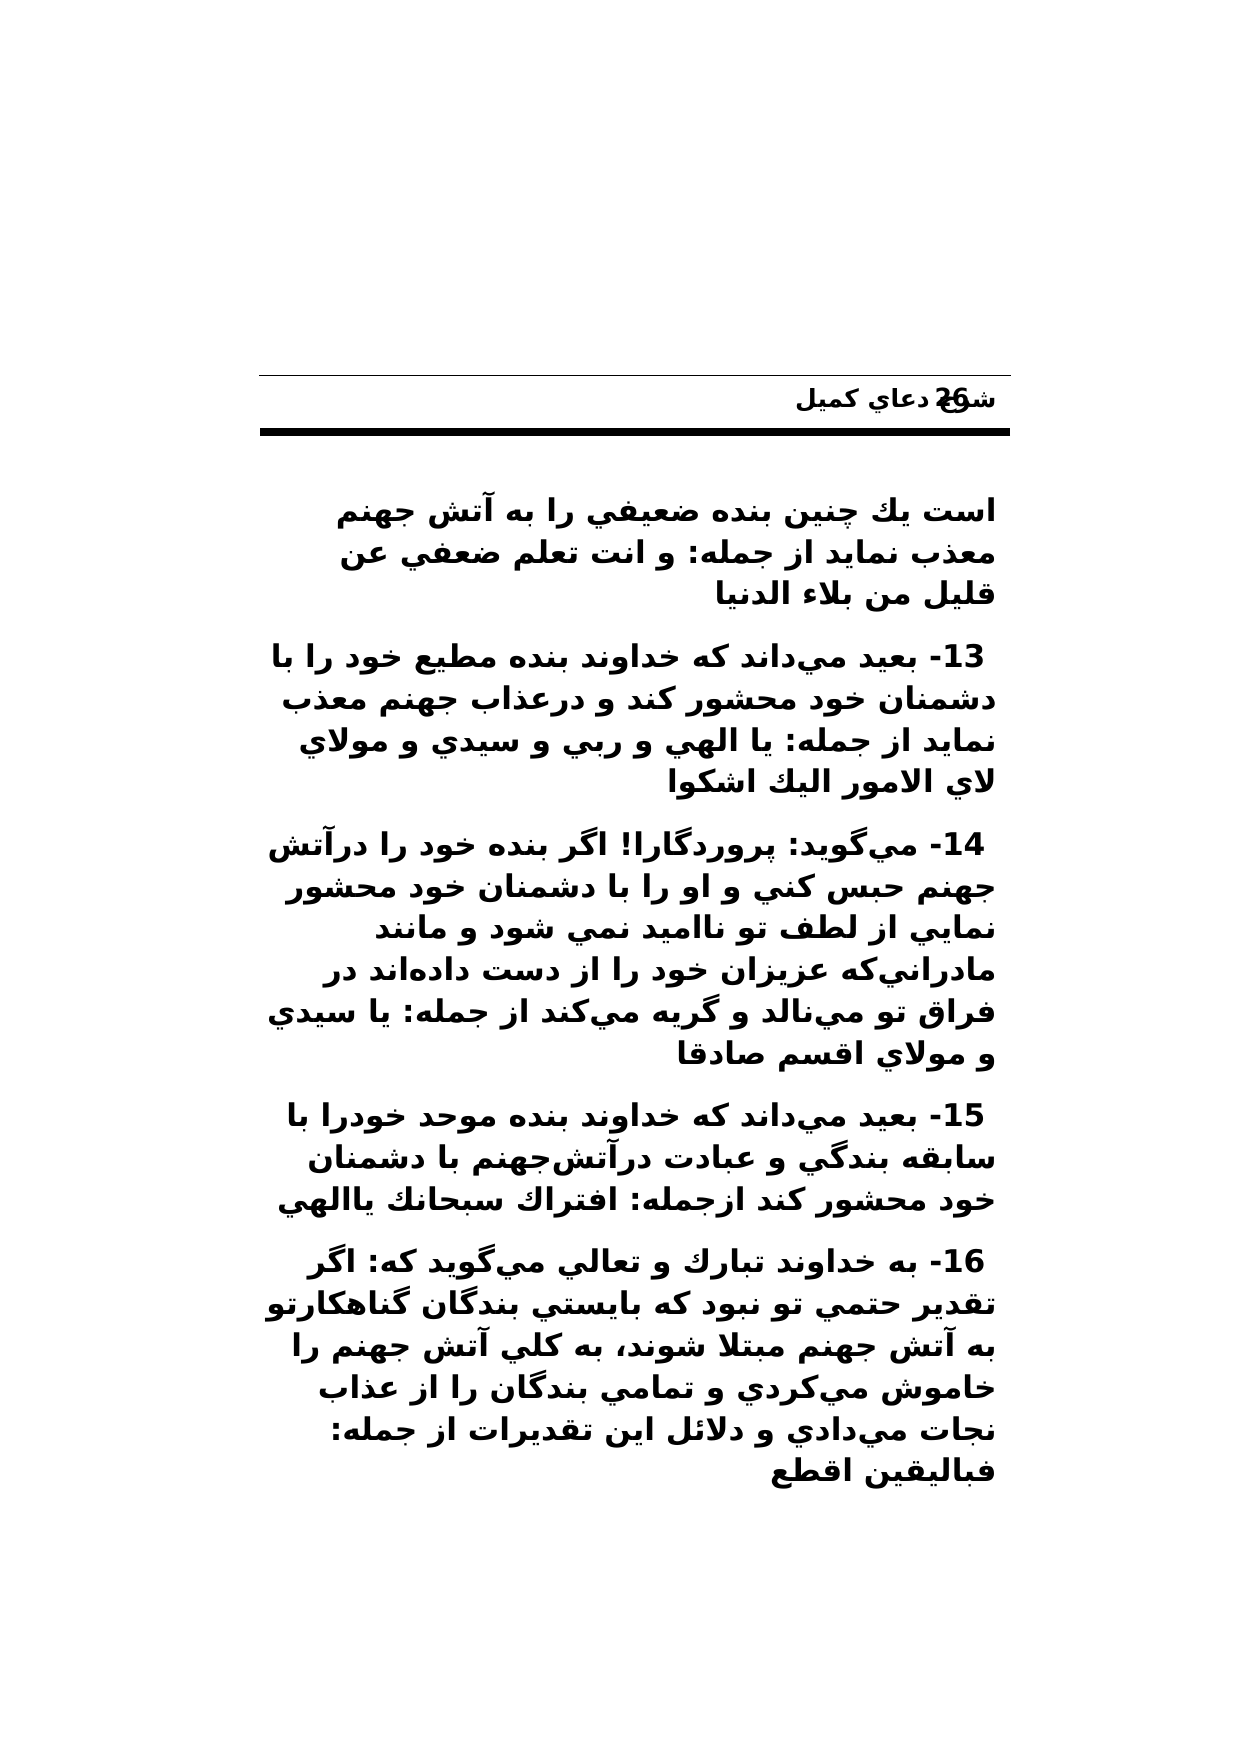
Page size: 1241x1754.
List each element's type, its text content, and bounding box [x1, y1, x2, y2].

text 15- بعيد مي‌داند كه‌ خداوند بنده‌ موحد خودرا با سابقه‌ بندگي‌ و عبادت‌ درآتش‌جهنم‌ با دشمنان‌ خود محشور كند ازجمله‌: افتراك‌ سبحانك‌ ياالهي‌ [266, 1098, 996, 1218]
text است‌ يك‌ چنين‌ بنده‌ ضعيفي‌ را به‌ آتش‌ جهنم‌ معذب‌ نمايد از جمله‌: و انت‌ تعلم‌ ضعفي‌ عن‌ قليل‌ من‌ بلاء الدنيا [266, 492, 996, 612]
text 14- مي‌گويد: پروردگارا! اگر بنده‌ خود را درآتش‌ جهنم‌ حبس‌ كني‌ و او را با دشمنان‌ خود محشور نمايي‌ از لطف‌ تو نااميد نمي‌ شود و مانند مادراني‌كه‌ عزيزان‌ خود را از دست‌ داده‌اند در فراق‌ تو مي‌نالد و گريه‌ مي‌كند از جمله‌: يا سيدي‌ و مولاي‌ اقسم‌ صادقا [266, 826, 996, 1071]
text 16- به‌ خداوند تبارك‌ و تعالي‌ مي‌گويد كه‌: اگر تقدير حتمي‌ تو نبود كه‌ بايستي‌ بندگان‌ گناهكارتو به‌ آتش‌ جهنم‌ مبتلا شوند، به‌ كلي‌ آتش‌ جهنم‌ را خاموش مي‌كردي‌ و تمامي ‌بندگان‌ را از عذاب‌ نجات‌ مي‌دادي‌ و دلائل‌ اين‌ تقديرات‌ از جمله‌: فباليقين ‌اقطع‌ [266, 1244, 996, 1489]
text 13- بعيد مي‌داند كه‌ خداوند بنده‌ مطيع‌ خود را با دشمنان‌ خود محشور كند و درعذاب‌ جهنم‌ معذب‌ نمايد از جمله‌: يا الهي‌ و ربي‌ و سيدي‌ و مولاي‌ لاي‌ الامور اليك‌ اشكوا [266, 638, 996, 800]
